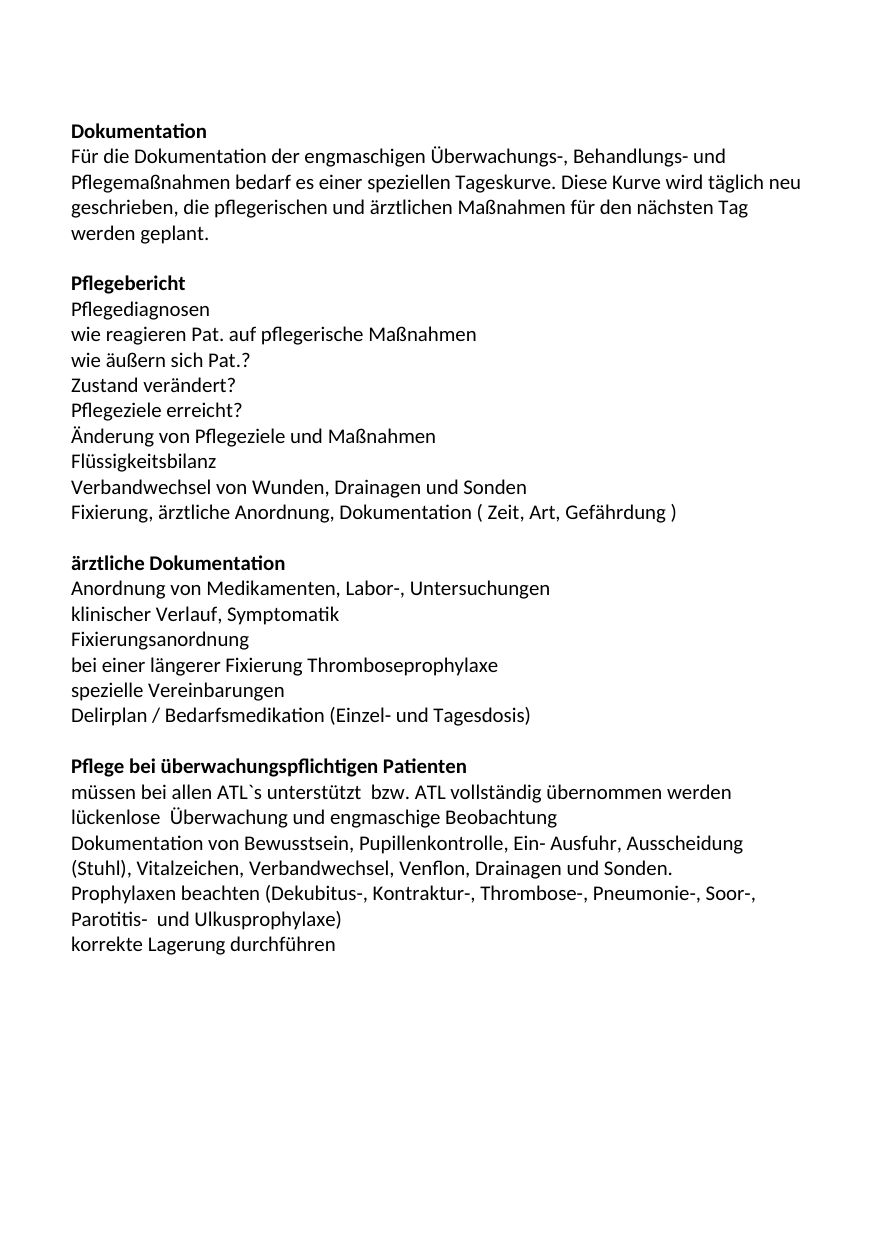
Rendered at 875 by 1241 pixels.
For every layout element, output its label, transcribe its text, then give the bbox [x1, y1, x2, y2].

text Pflegebericht [71, 271, 803, 296]
text Für die Dokumentation der engmaschigen Überwachungs-, Behandlungs- und Pflegemaßnahmen bedarf es einer speziellen Tageskurve. Diese Kurve wird täglich neu geschrieben, die pflegerischen und ärztlichen Maßnahmen für den nächsten Tag werden geplant. [71, 143, 803, 245]
text Delirplan / Bedarfsmedikation (Einzel- und Tagesdosis) [71, 703, 803, 728]
text wie reagieren Pat. auf pflegerische Maßnahmen [71, 321, 803, 347]
text ärztliche Dokumentation [71, 550, 803, 576]
text Prophylaxen beachten (Dekubitus-, Kontraktur-, Thrombose-, Pneumonie-, Soor-, Parotitis- und Ulkusprophylaxe) [71, 881, 803, 931]
text müssen bei allen ATL`s unterstützt bzw. ATL vollständig übernommen werden [71, 779, 803, 804]
text Dokumentation [71, 118, 803, 143]
text lückenlose Überwachung und engmaschige Beobachtung [71, 804, 803, 830]
text spezielle Vereinbarungen [71, 677, 803, 703]
text Dokumentation von Bewusstsein, Pupillenkontrolle, Ein- Ausfuhr, Ausscheidung (Stuhl), Vitalzeichen, Verbandwechsel, Venflon, Drainagen und Sonden. [71, 830, 803, 881]
text Pflege bei überwachungspflichtigen Patienten [71, 753, 803, 779]
text Pflegediagnosen [71, 296, 803, 321]
text korrekte Lagerung durchführen [71, 931, 803, 957]
text Anordnung von Medikamenten, Labor-, Untersuchungen [71, 576, 803, 601]
text wie äußern sich Pat.? [71, 347, 803, 372]
text bei einer längerer Fixierung Thromboseprophylaxe [71, 652, 803, 677]
text Änderung von Pflegeziele und Maßnahmen [71, 423, 803, 448]
text Pflegeziele erreicht? [71, 398, 803, 423]
text klinischer Verlauf, Symptomatik [71, 601, 803, 626]
text Flüssigkeitsbilanz [71, 448, 803, 474]
text Fixierungsanordnung [71, 626, 803, 652]
text Fixierung, ärztliche Anordnung, Dokumentation ( Zeit, Art, Gefährdung ) [71, 499, 803, 525]
text Verbandwechsel von Wunden, Drainagen und Sonden [71, 474, 803, 499]
text Zustand verändert? [71, 372, 803, 398]
